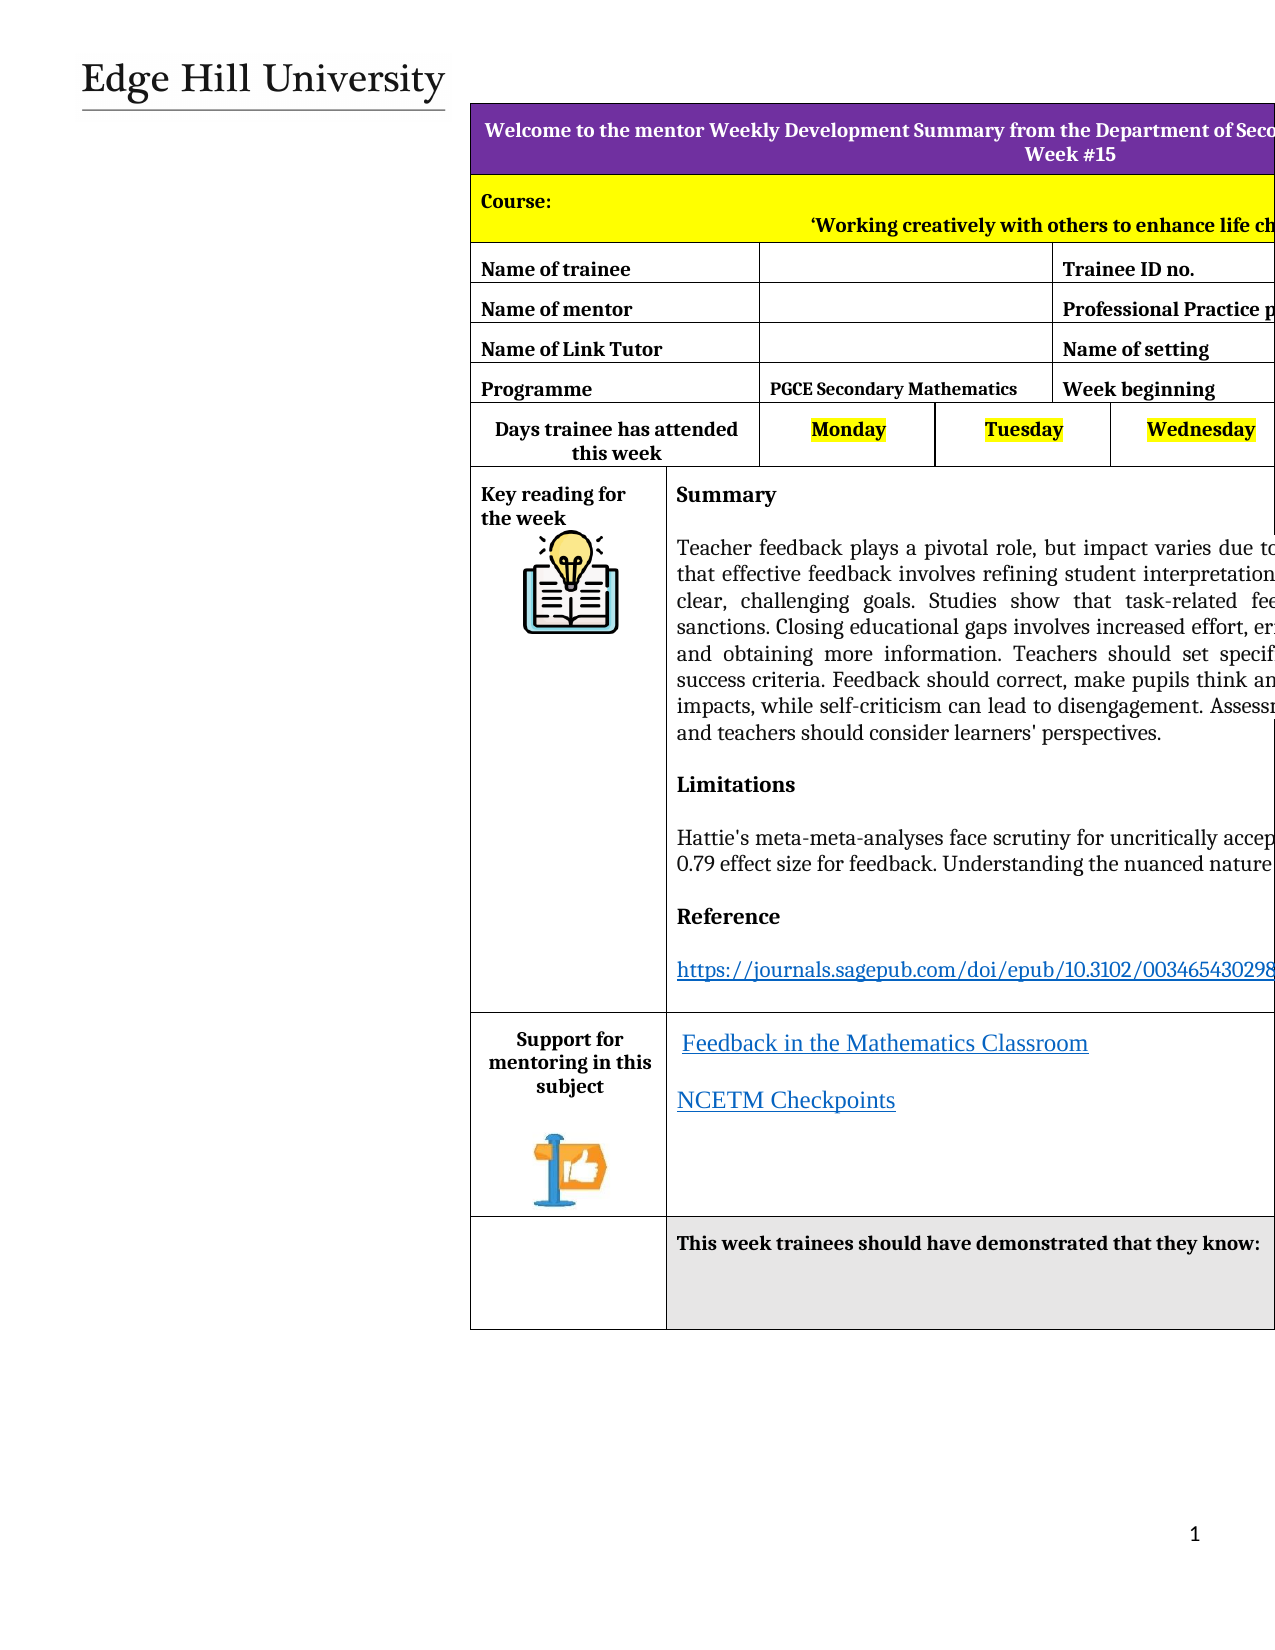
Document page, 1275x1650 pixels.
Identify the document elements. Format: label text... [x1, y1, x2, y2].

table_cell This week trainees should have demonstrated that they know: [667, 1217, 1274, 1329]
table_cell Week beginning [1053, 363, 1274, 402]
table_header Welcome to the mentor Weekly Development Summary from the Department of Secondary and Further Education (AY 23/24) Week #15 [471, 104, 1274, 174]
table_cell [760, 243, 1052, 282]
picture [75, 53, 452, 122]
table_cell Tuesday [936, 403, 1110, 466]
table_cell Name of Link Tutor [471, 323, 759, 362]
table_cell Summary Teacher feedback plays a pivotal role, but impact varies due to delivery and type. Hattie et al. propose that effective feedback involves refining student interpretations and is most impactful when related to clear, challenging goals. Studies show that task-related feedback surpasses praise, rewards, and sanctions. Closing educational gaps involves increased effort, error identification, strategy improvement, and obtaining more information. Teachers should set specific, challenging goals and provide clear success criteria. Feedback should correct, make pupils think and self-regulate. Self-regulation positively impacts, while self-criticism can lead to disengagement. Assessment feedback should make pupils think and teachers should consider learners' perspectives. Limitations Hattie's meta-meta-analyses face scrutiny for uncritically accepting underlying results, which indicate a 0.79 effect size for feedback. Understanding the nuanced nature of feedback requires further exploration. Reference https://journals.sagepub.com/doi/epub/10.3102/003465430298487 [667, 467, 1274, 1012]
table_cell Name of mentor [471, 283, 759, 322]
table_cell Course: ‘Working creatively with others to enhance life chances’ [471, 175, 1274, 242]
table_cell Monday [760, 403, 934, 466]
table_cell Support for mentoring in this subject [471, 1013, 666, 1216]
picture [518, 530, 623, 634]
picture [522, 1121, 619, 1216]
table_cell [760, 323, 1052, 362]
table_cell PGCE Secondary Mathematics [760, 363, 1052, 402]
table_cell Name of setting [1053, 323, 1274, 362]
table_cell Feedback in the Mathematics Classroom NCETM Checkpoints [667, 1013, 1274, 1216]
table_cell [471, 1217, 666, 1329]
table_cell Key reading for the week [471, 467, 666, 1012]
table_cell Days trainee has attended this week [471, 403, 759, 466]
table_cell Professional Practice phase [1053, 283, 1274, 322]
table_cell Programme [471, 363, 759, 402]
table_cell [760, 283, 1052, 322]
table_cell Name of trainee [471, 243, 759, 282]
table_cell Wednesday [1111, 403, 1274, 466]
table_cell Trainee ID no. [1053, 243, 1274, 282]
